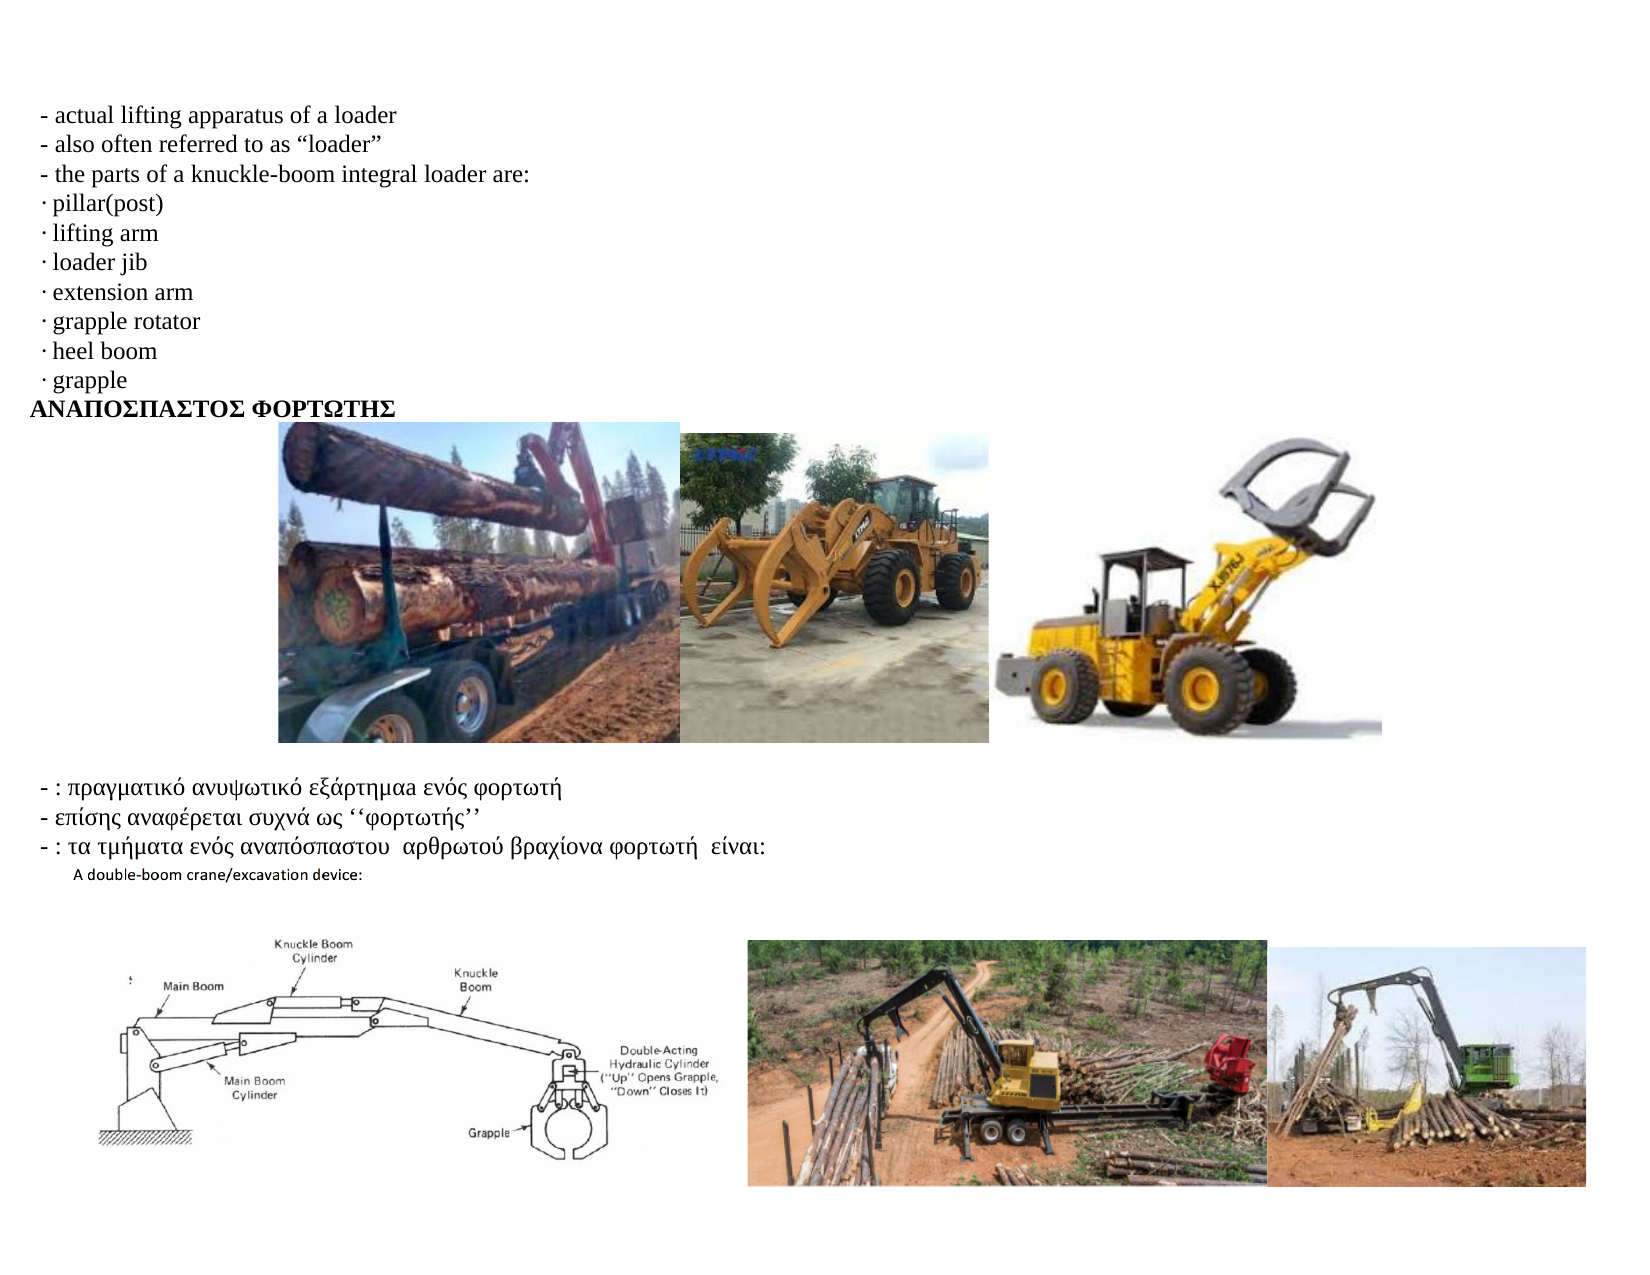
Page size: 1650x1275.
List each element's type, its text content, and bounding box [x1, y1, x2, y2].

list grapple [40, 365, 1620, 394]
list grapple rotator [40, 306, 1620, 335]
list extension arm [40, 277, 1620, 306]
list lifting arm [40, 218, 1620, 247]
picture [278, 422, 1383, 743]
list heel boom [40, 336, 1620, 364]
list επίσης αναφέρεται συχνά ως ‘‘φορτωτής’’ [40, 802, 1620, 831]
list the parts of a knuckle-boom integral loader are: [40, 159, 1620, 188]
picture [63, 860, 1587, 1187]
list loader jib [40, 247, 1620, 276]
list : τα τμήματα ενός αναπόσπαστου αρθρωτού βραχίονα φορτωτή είναι: [40, 831, 1620, 860]
text ΑΝΑΠΟΣΠΑΣΤΟΣ ΦΟΡΤΩΤΗΣ [29, 394, 1620, 423]
list pillar(post) [40, 188, 1620, 217]
list : πραγματικό ανυψωτικό εξάρτημαa ενός φορτωτή [40, 772, 1620, 801]
list actual lifting apparatus of a loader [40, 100, 1620, 129]
list also often referred to as “loader” [40, 129, 1620, 158]
